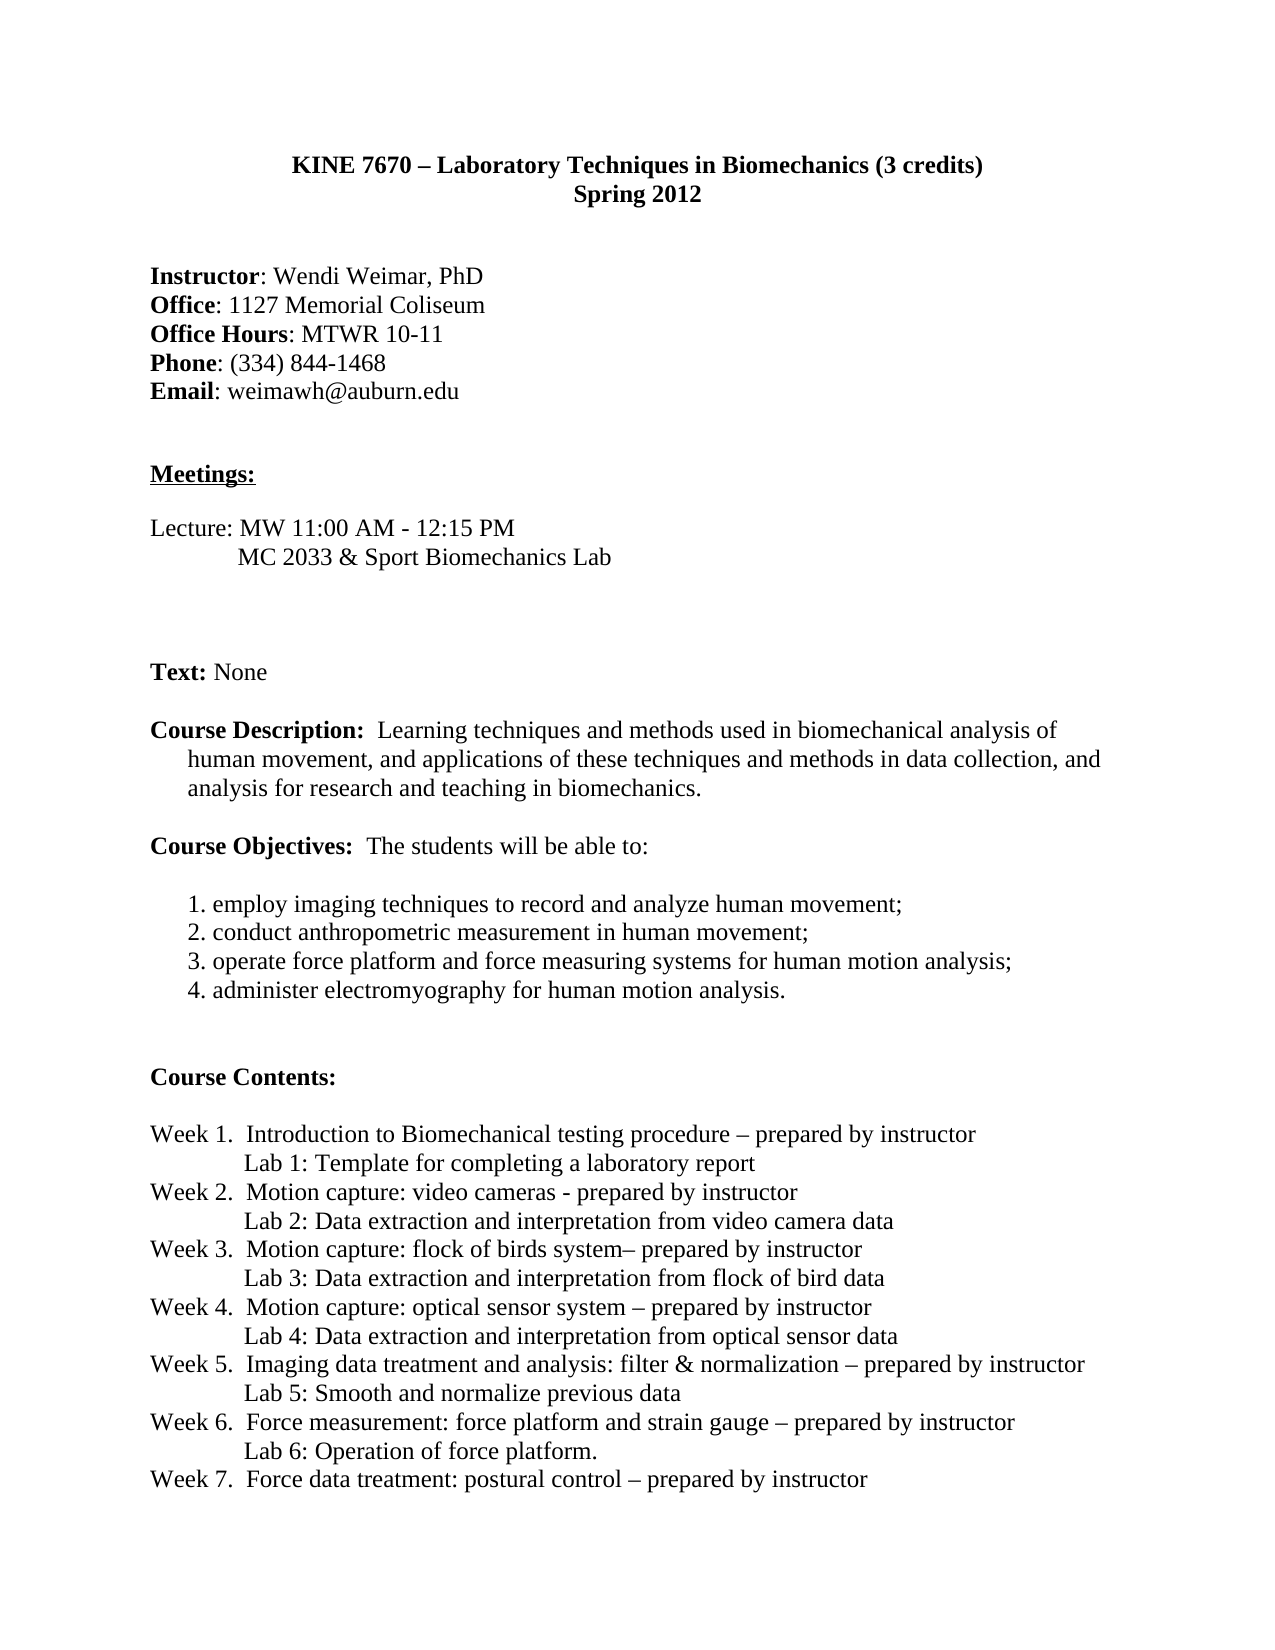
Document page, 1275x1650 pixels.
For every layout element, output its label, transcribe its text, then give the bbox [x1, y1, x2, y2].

text MC 2033 & Sport Biomechanics Lab [150, 542, 1125, 570]
text Week 5. Imaging data treatment and analysis: filter & normalization – prepared by instructor [150, 1349, 1125, 1378]
text Week 6. Force measurement: force platform and strain gauge – prepared by instructor [150, 1407, 1125, 1436]
text Week 1. Introduction to Biomechanical testing procedure – prepared by instructor [150, 1119, 1125, 1148]
text Office Hours: MTWR 10-11 [150, 319, 1125, 348]
text 3. operate force platform and force measuring systems for human motion analysis; [150, 946, 1125, 975]
text Phone: (334) 844-1468 [150, 348, 1125, 376]
text KINE 7670 – Laboratory Techniques in Biomechanics (3 credits) [150, 150, 1125, 179]
text Week 4. Motion capture: optical sensor system – prepared by instructor [150, 1292, 1125, 1321]
text Lab 6: Operation of force platform. [150, 1436, 1125, 1464]
text 1. employ imaging techniques to record and analyze human movement; [150, 889, 1125, 917]
text 2. conduct anthropometric measurement in human movement; [150, 917, 1125, 946]
text Lab 1: Template for completing a laboratory report [150, 1148, 1125, 1177]
text Course Contents: [150, 1062, 1125, 1090]
text Email: weimawh@auburn.edu [150, 376, 1125, 405]
text Lab 3: Data extraction and interpretation from flock of bird data [150, 1263, 1125, 1292]
text Week 7. Force data treatment: postural control – prepared by instructor [150, 1464, 1125, 1493]
text 4. administer electromyography for human motion analysis. [150, 975, 1125, 1004]
text Course Description: Learning techniques and methods used in biomechanical analysis of human movement, and applications of these techniques and methods in data collection, and analysis for research and teaching in biomechanics. [150, 715, 1125, 802]
text Lab 5: Smooth and normalize previous data [150, 1378, 1125, 1407]
text Week 2. Motion capture: video cameras - prepared by instructor [150, 1177, 1125, 1206]
text Instructor: Wendi Weimar, PhD [150, 261, 1125, 290]
text Spring 2012 [150, 179, 1125, 207]
text Week 3. Motion capture: flock of birds system– prepared by instructor [150, 1234, 1125, 1263]
text Office: 1127 Memorial Coliseum [150, 290, 1125, 319]
text Lecture: MW 11:00 AM - 12:15 PM [150, 513, 1125, 542]
text Meetings: [150, 459, 1125, 488]
text Text: None [150, 657, 1125, 686]
text Lab 4: Data extraction and interpretation from optical sensor data [150, 1321, 1125, 1349]
text Lab 2: Data extraction and interpretation from video camera data [150, 1206, 1125, 1234]
text Course Objectives: The students will be able to: [150, 831, 1125, 859]
